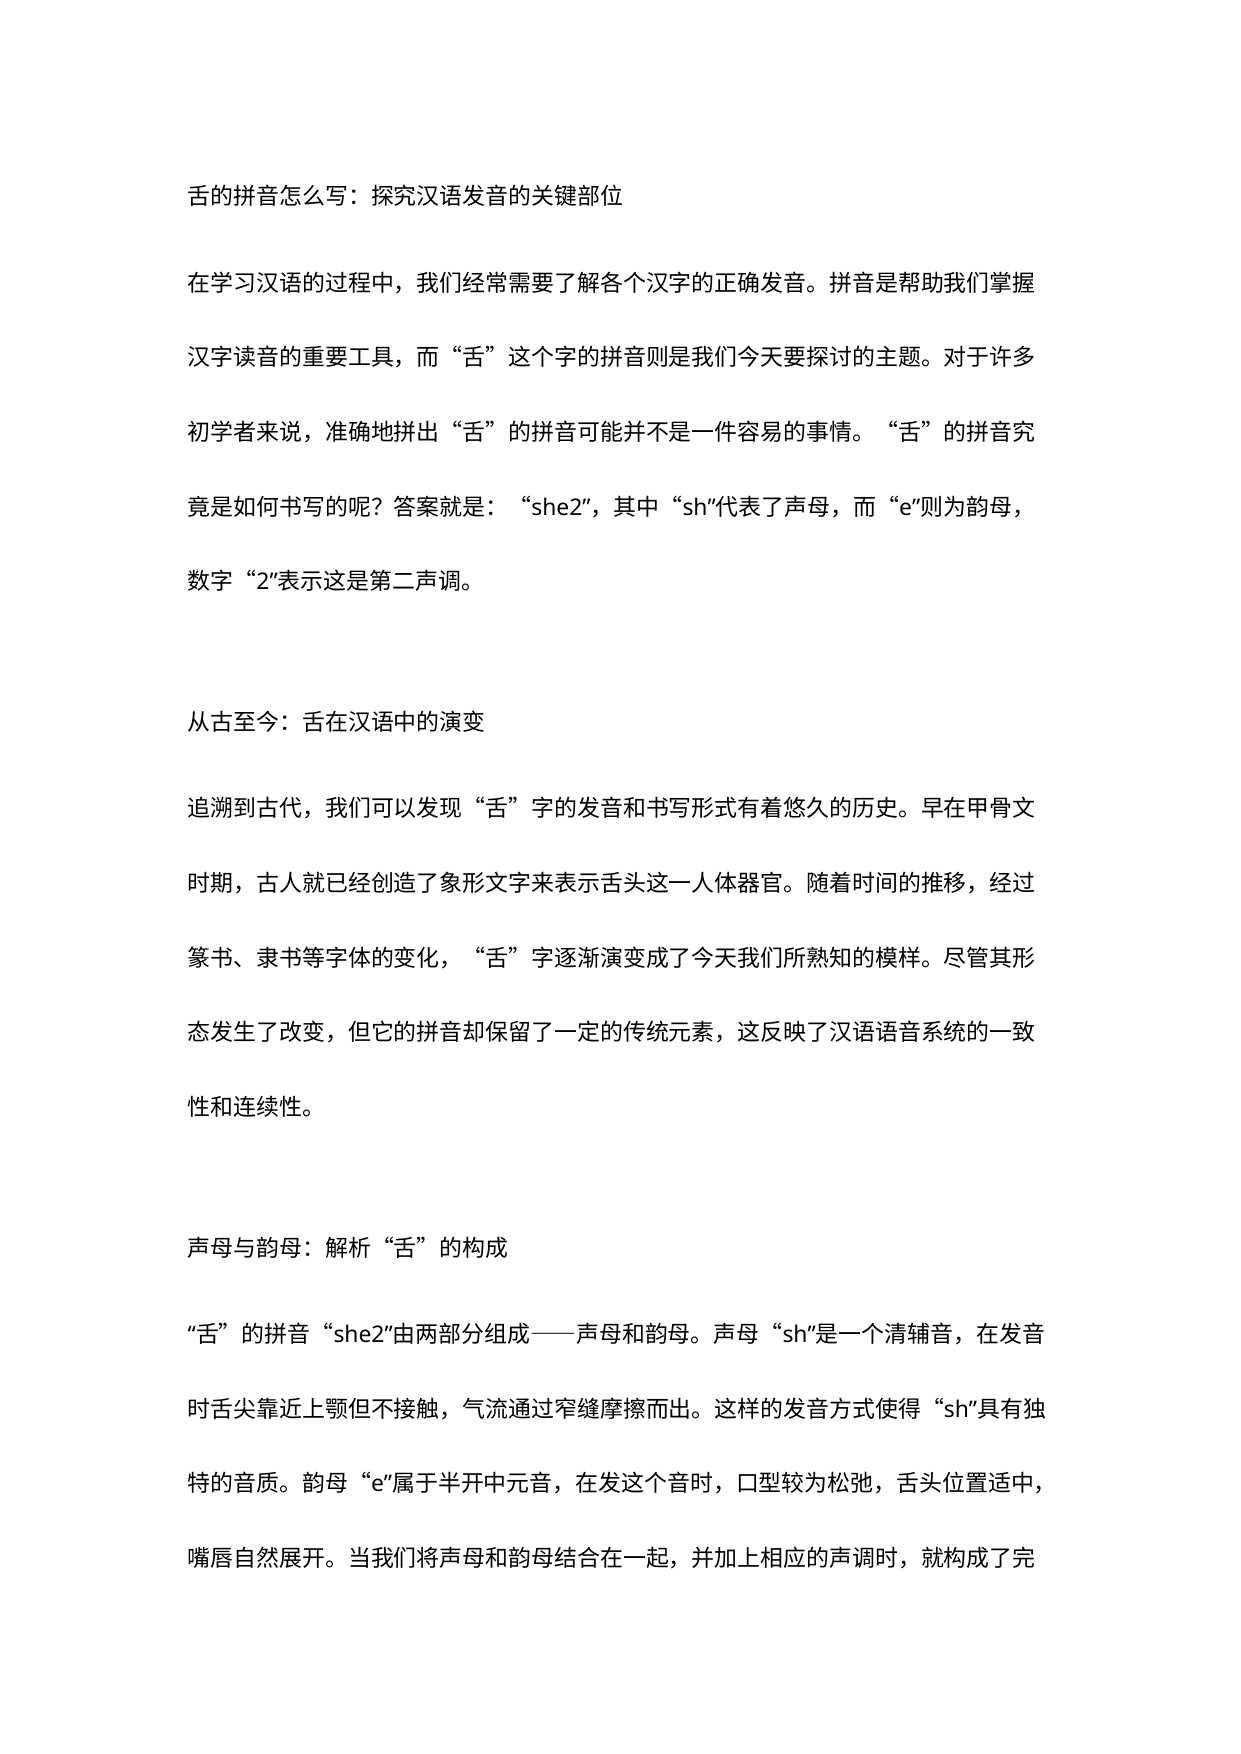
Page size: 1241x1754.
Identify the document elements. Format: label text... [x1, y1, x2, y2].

text 舌的拼音怎么写：探究汉语发音的关键部位 [187, 162, 1053, 227]
text 在学习汉语的过程中，我们经常需要了解各个汉字的正确发音。拼音是帮助我们掌握汉字读音的重要工具，而“舌”这个字的拼音则是我们今天要探讨的主题。对于许多初学者来说，准确地拼出“舌”的拼音可能并不是一件容易的事情。“舌”的拼音究竟是如何书写的呢？答案就是：“she2”，其中“sh”代表了声母，而“e”则为韵母，数字“2”表示这是第二声调。 [187, 248, 1053, 612]
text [187, 1300, 1053, 1589]
text 从古至今：舌在汉语中的演变 [187, 688, 1053, 753]
text 声母与韵母：解析“舌”的构成 [187, 1213, 1053, 1278]
text 追溯到古代，我们可以发现“舌”字的发音和书写形式有着悠久的历史。早在甲骨文时期，古人就已经创造了象形文字来表示舌头这一人体器官。随着时间的推移，经过篆书、隶书等字体的变化，“舌”字逐渐演变成了今天我们所熟知的模样。尽管其形态发生了改变，但它的拼音却保留了一定的传统元素，这反映了汉语语音系统的一致性和连续性。 [187, 774, 1053, 1138]
